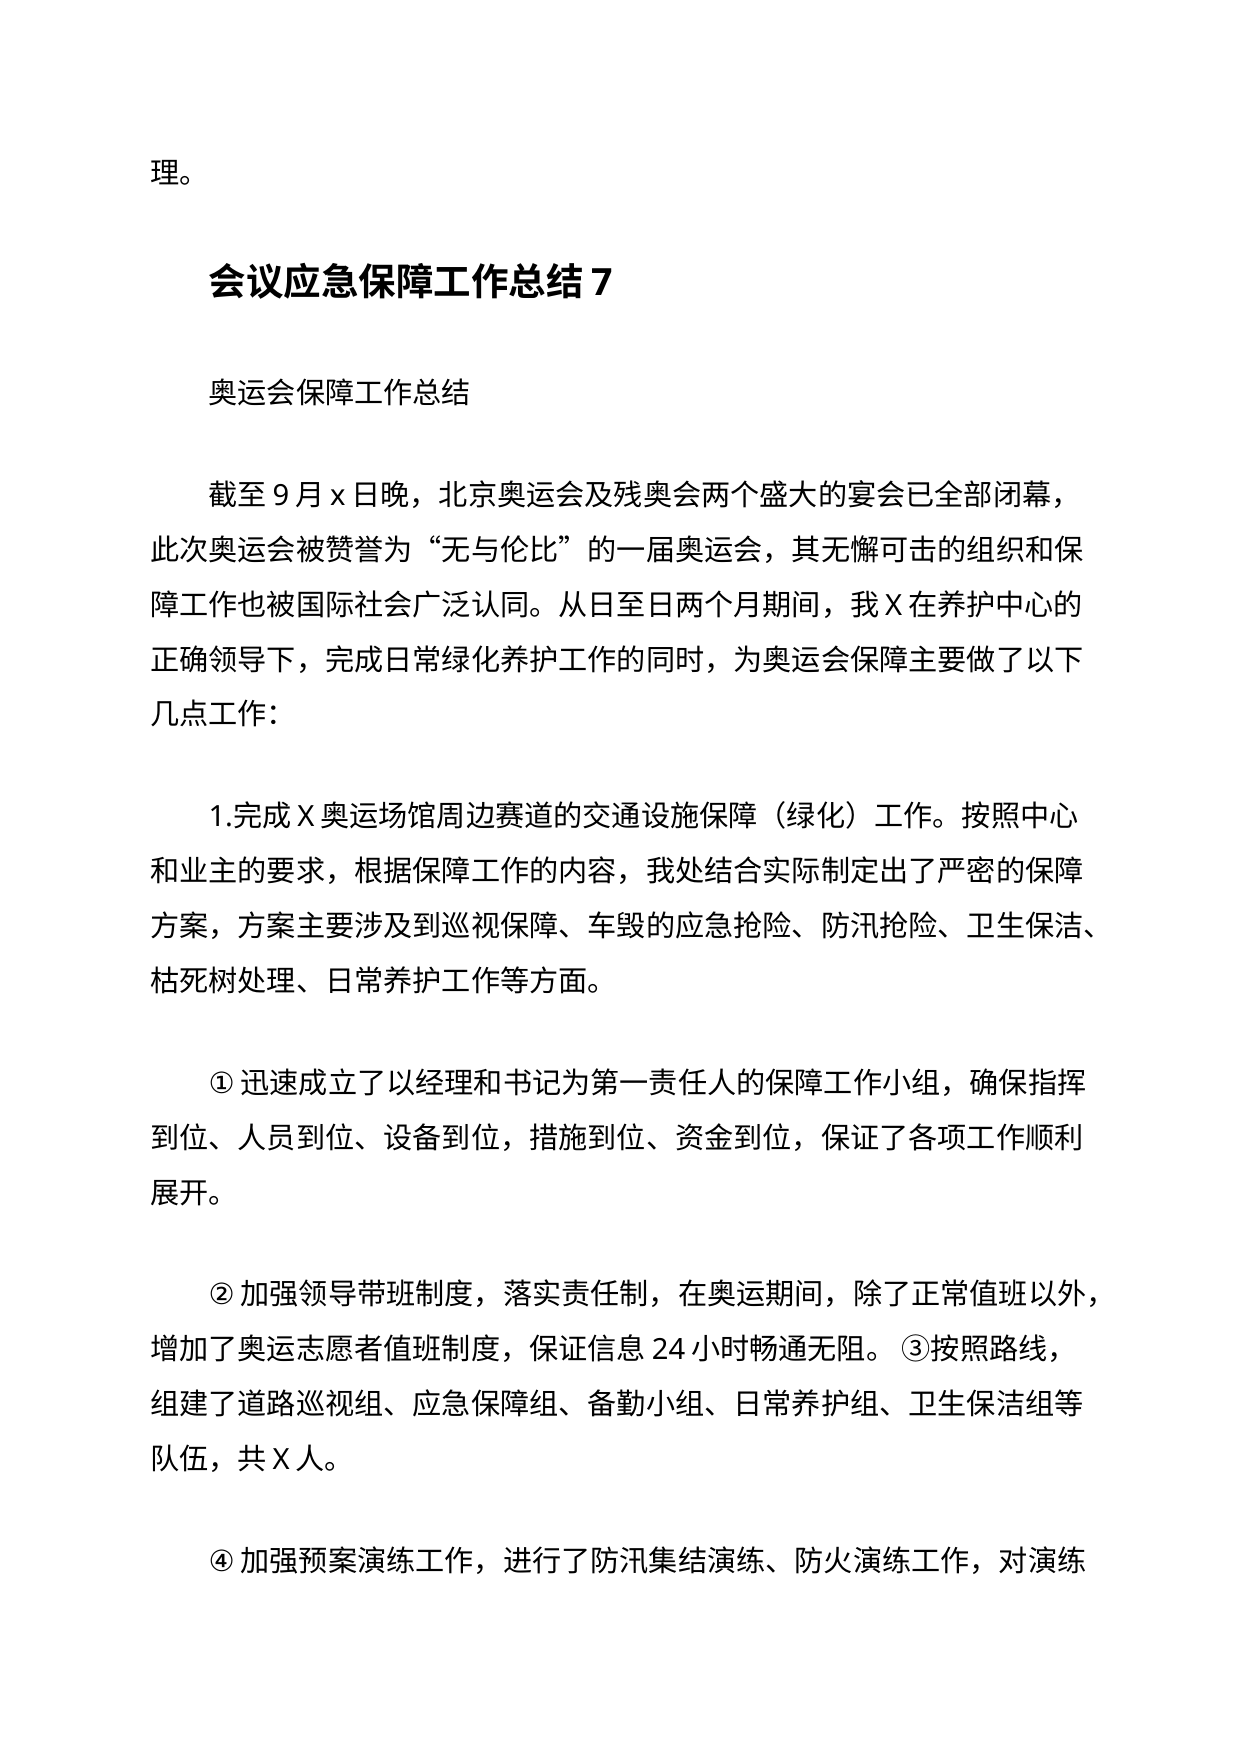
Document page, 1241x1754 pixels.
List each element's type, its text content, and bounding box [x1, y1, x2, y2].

text 1.完成X奥运场馆周边赛道的交通设施保障（绿化）工作。按照中心和业主的要求，根据保障工作的内容，我处结合实际制定出了严密的保障方案，方案主要涉及到巡视保障、车毁的应急抢险、防汛抢险、卫生保洁、枯死树处理、日常养护工作等方面。 [150, 793, 1090, 1000]
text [150, 150, 1090, 192]
text 截至9月x日晚，北京奥运会及残奥会两个盛大的宴会已全部闭幕，此次奥运会被赞誉为“无与伦比”的一届奥运会，其无懈可击的组织和保障工作也被国际社会广泛认同。从日至日两个月期间，我X在养护中心的正确领导下，完成日常绿化养护工作的同时，为奥运会保障主要做了以下几点工作： [150, 471, 1090, 733]
text ①迅速成立了以经理和书记为第一责任人的保障工作小组，确保指挥到位、人员到位、设备到位，措施到位、资金到位，保证了各项工作顺利展开。 [150, 1059, 1090, 1211]
text ②加强领导带班制度，落实责任制，在奥运期间，除了正常值班以外，增加了奥运志愿者值班制度，保证信息24小时畅通无阻。 ③按照路线，组建了道路巡视组、应急保障组、备勤小组、日常养护组、卫生保洁组等队伍，共X人。 [150, 1271, 1090, 1478]
text 会议应急保障工作总结7 [150, 252, 1090, 306]
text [150, 1538, 1090, 1580]
text 奥运会保障工作总结 [150, 369, 1090, 412]
